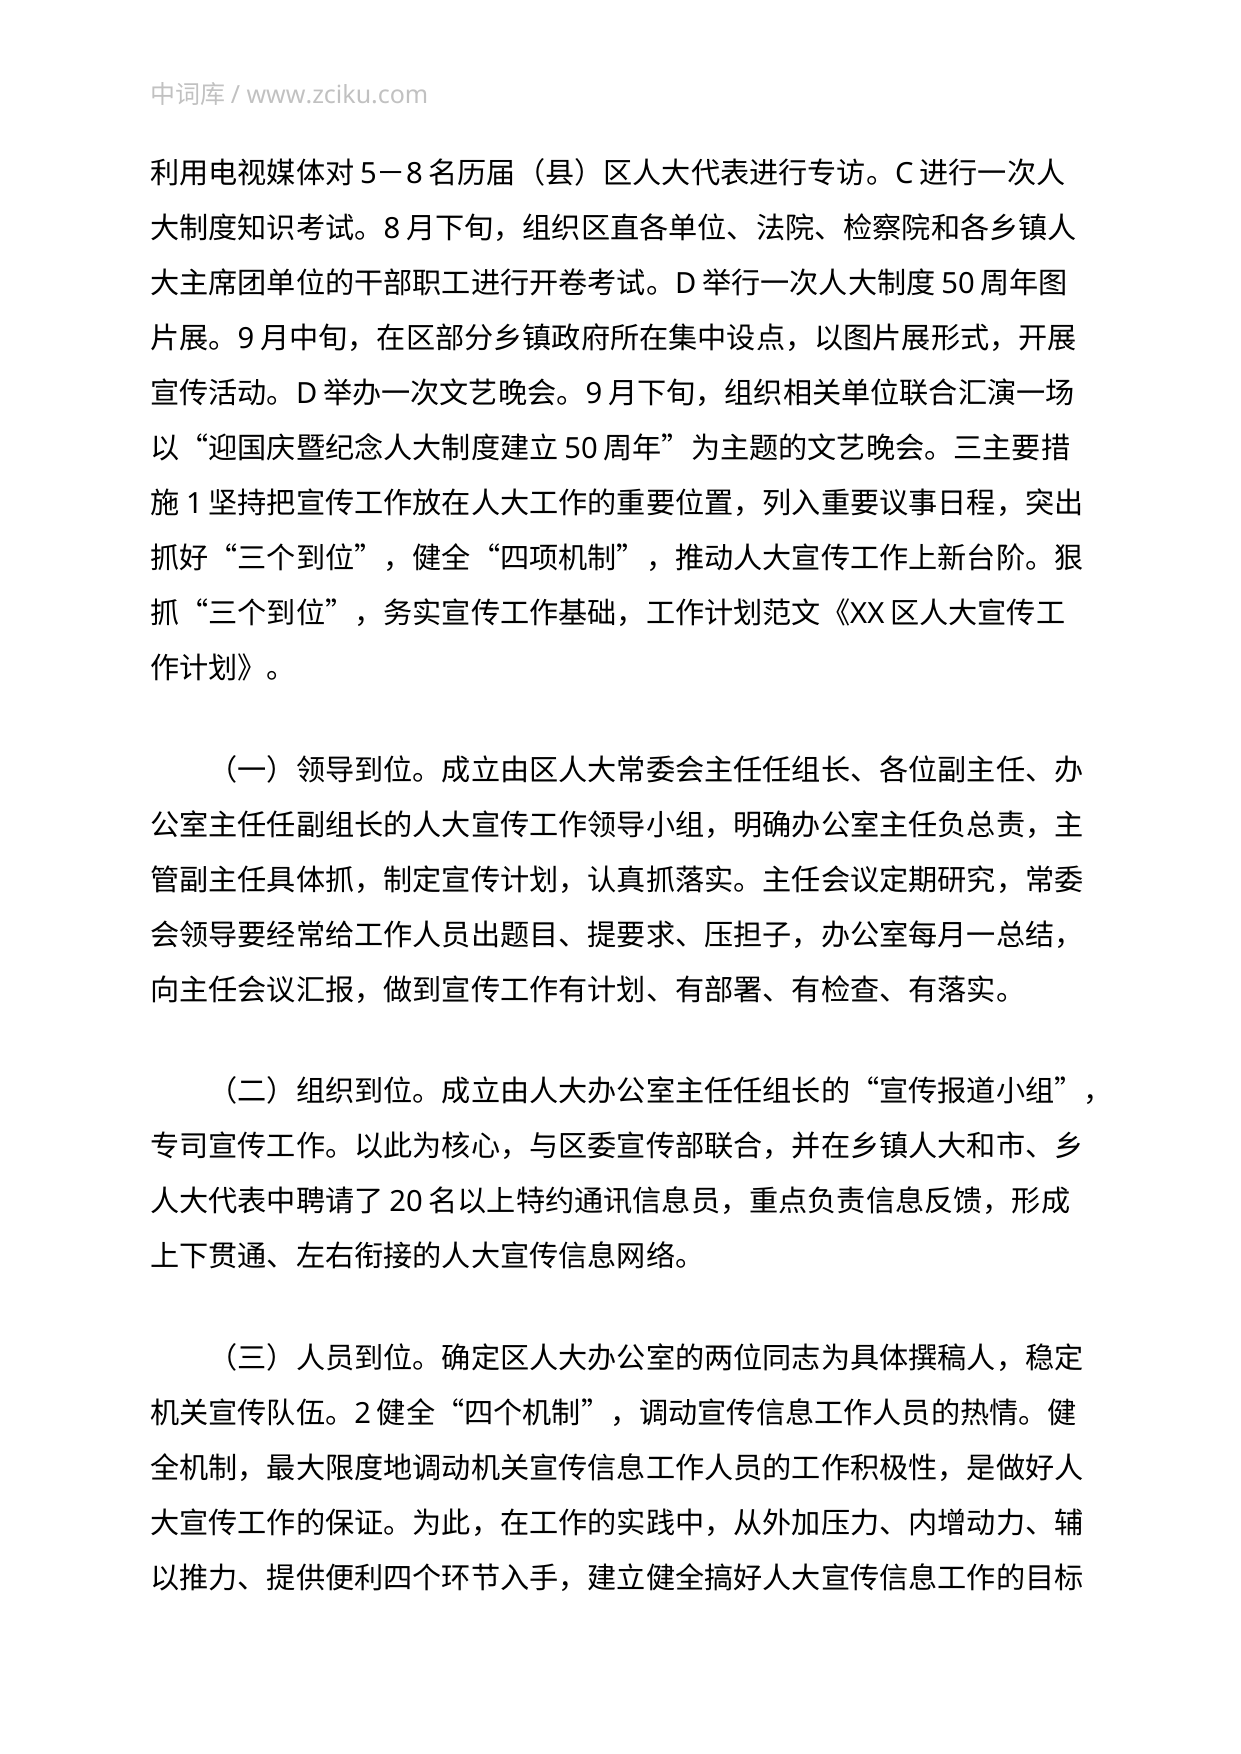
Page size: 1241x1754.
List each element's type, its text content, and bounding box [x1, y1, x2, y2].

text （一）领导到位。成立由区人大常委会主任任组长、各位副主任、办公室主任任副组长的人大宣传工作领导小组，明确办公室主任负总责，主管副主任具体抓，制定宣传计划，认真抓落实。主任会议定期研究，常委会领导要经常给工作人员出题目、提要求、压担子，办公室每月一总结，向主任会议汇报，做到宣传工作有计划、有部署、有检查、有落实。 [150, 747, 1090, 1008]
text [150, 150, 1090, 687]
text （二）组织到位。成立由人大办公室主任任组长的“宣传报道小组”，专司宣传工作。以此为核心，与区委宣传部联合，并在乡镇人大和市、乡人大代表中聘请了20名以上特约通讯信息员，重点负责信息反馈，形成上下贯通、左右衔接的人大宣传信息网络。 [150, 1068, 1090, 1275]
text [150, 1334, 1090, 1597]
